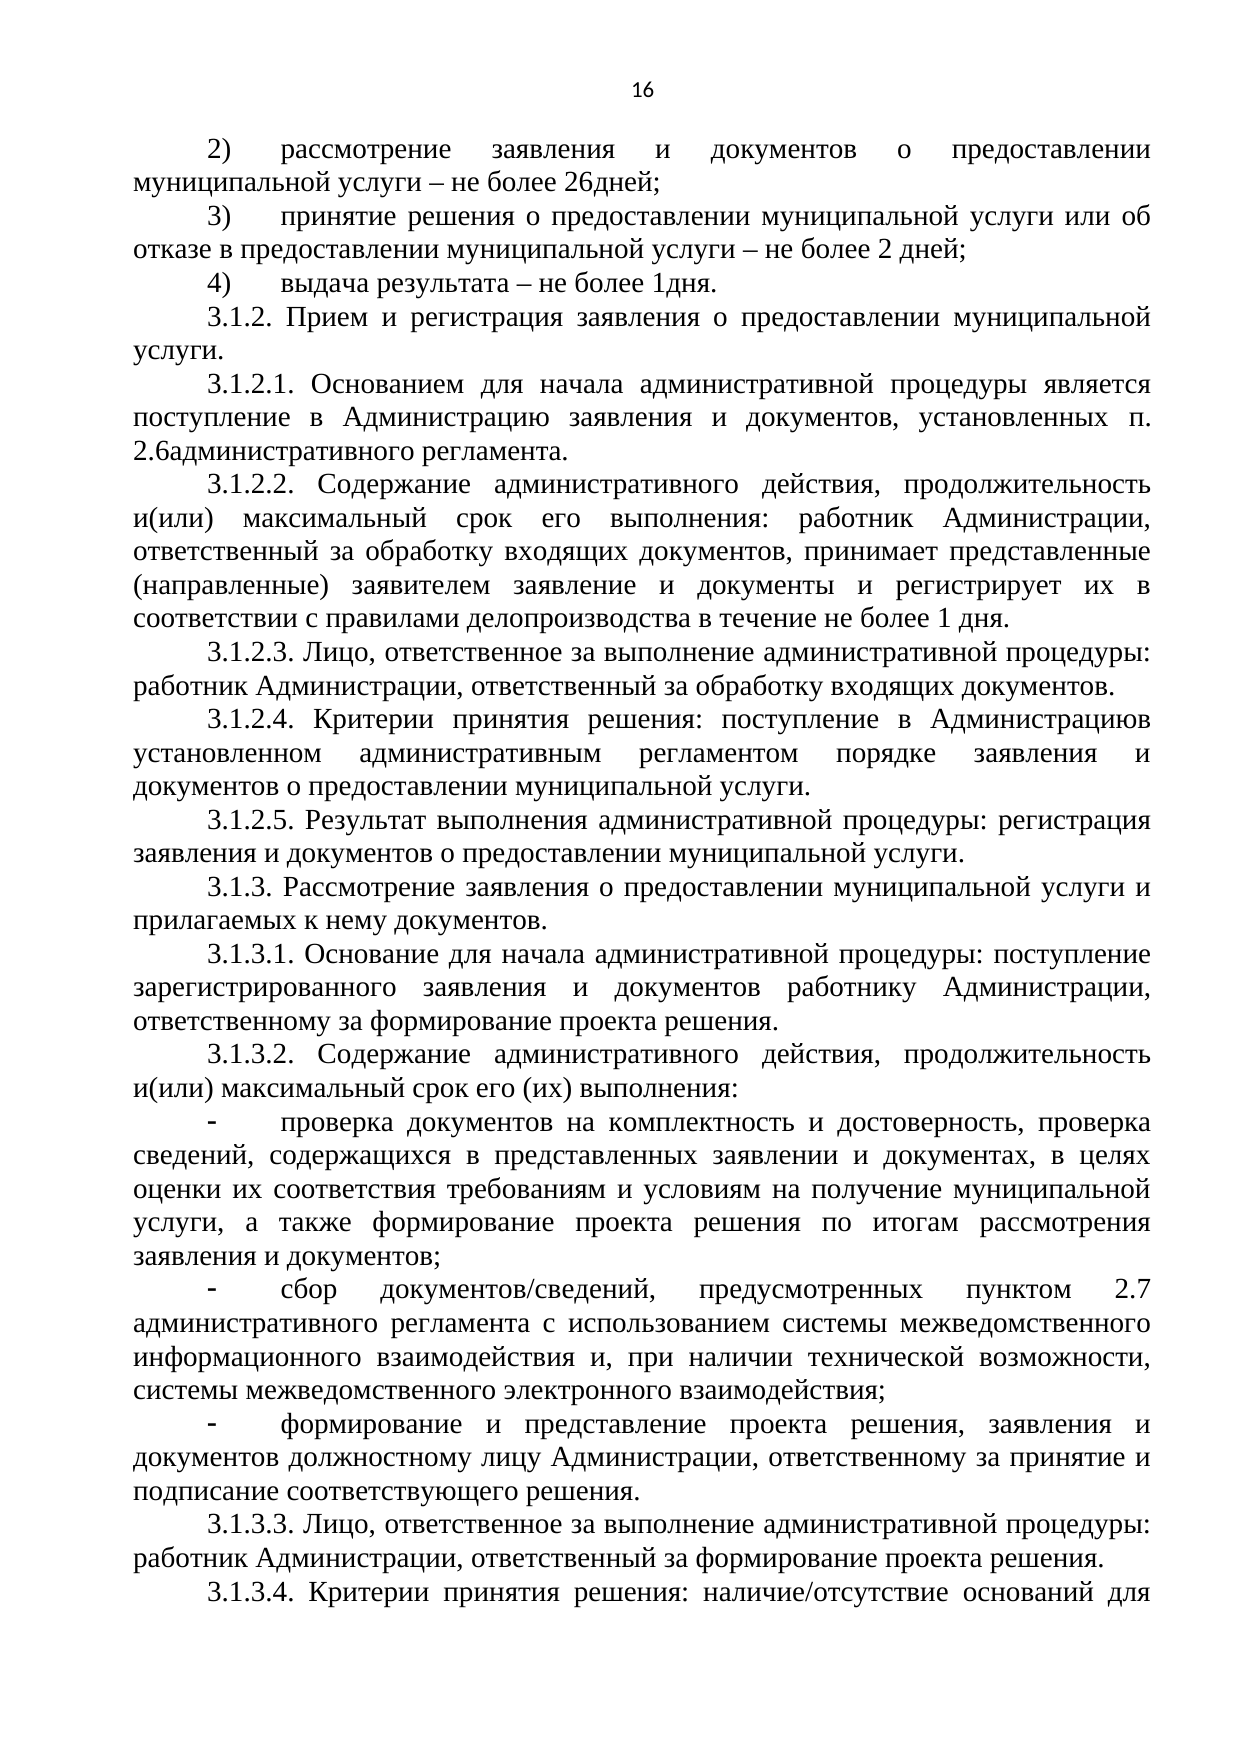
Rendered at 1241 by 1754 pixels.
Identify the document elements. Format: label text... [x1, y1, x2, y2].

text 3.1.3. Рассмотрение заявления о предоставлении муниципальной услуги и прилагаемых к нему документов. [133, 869, 1152, 936]
list сбор документов/сведений, предусмотренных пунктом 2.7 административного регламента с использованием системы межведомственного информационного взаимодействия и, при наличии технической возможности, системы межведомственного электронного взаимодействия; [133, 1272, 1152, 1406]
text 3.1.2. Прием и регистрация заявления о предоставлении муниципальной услуги. [133, 299, 1152, 366]
text 3.1.2.2. Содержание административного действия, продолжительность и(или) максимальный срок его выполнения: работник Администрации, ответственный за обработку входящих документов, принимает представленные (направленные) заявителем заявление и документы и регистрирует их в соответствии с правилами делопроизводства в течение не более 1 дня. [133, 466, 1152, 634]
text 3.1.2.5. Результат выполнения административной процедуры: регистрация заявления и документов о предоставлении муниципальной услуги. [133, 802, 1152, 869]
text 4) выдача результата – не более 1дня. [133, 265, 1152, 299]
list формирование и представление проекта решения, заявления и документов должностному лицу Администрации, ответственному за принятие и подписание соответствующего решения. [133, 1406, 1152, 1507]
list проверка документов на комплектность и достоверность, проверка сведений, содержащихся в представленных заявлении и документах, в целях оценки их соответствия требованиям и условиям на получение муниципальной услуги, а также формирование проекта решения по итогам рассмотрения заявления и документов; [133, 1104, 1152, 1272]
text 3.1.2.4. Критерии принятия решения: поступление в Администрациюв установленном административным регламентом порядке заявления и документов о предоставлении муниципальной услуги. [133, 701, 1152, 802]
text 3.1.3.1. Основание для начала административной процедуры: поступление зарегистрированного заявления и документов работнику Администрации, ответственному за формирование проекта решения. [133, 936, 1152, 1037]
text 3.1.2.3. Лицо, ответственное за выполнение административной процедуры: работник Администрации, ответственный за обработку входящих документов. [133, 634, 1152, 701]
text 3.1.3.3. Лицо, ответственное за выполнение административной процедуры: работник Администрации, ответственный за формирование проекта решения. [133, 1507, 1152, 1574]
text 3.1.2.1. Основанием для начала административной процедуры является поступление в Администрацию заявления и документов, установленных п. 2.6административного регламента. [133, 366, 1152, 466]
text 3) принятие решения о предоставлении муниципальной услуги или об отказе в предоставлении муниципальной услуги – не более 2 дней; [133, 198, 1152, 265]
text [133, 1574, 1152, 1607]
text 3.1.3.2. Содержание административного действия, продолжительность и(или) максимальный срок его (их) выполнения: [133, 1037, 1152, 1104]
text 2) рассмотрение заявления и документов о предоставлении муниципальной услуги – не более 26дней; [133, 131, 1152, 198]
